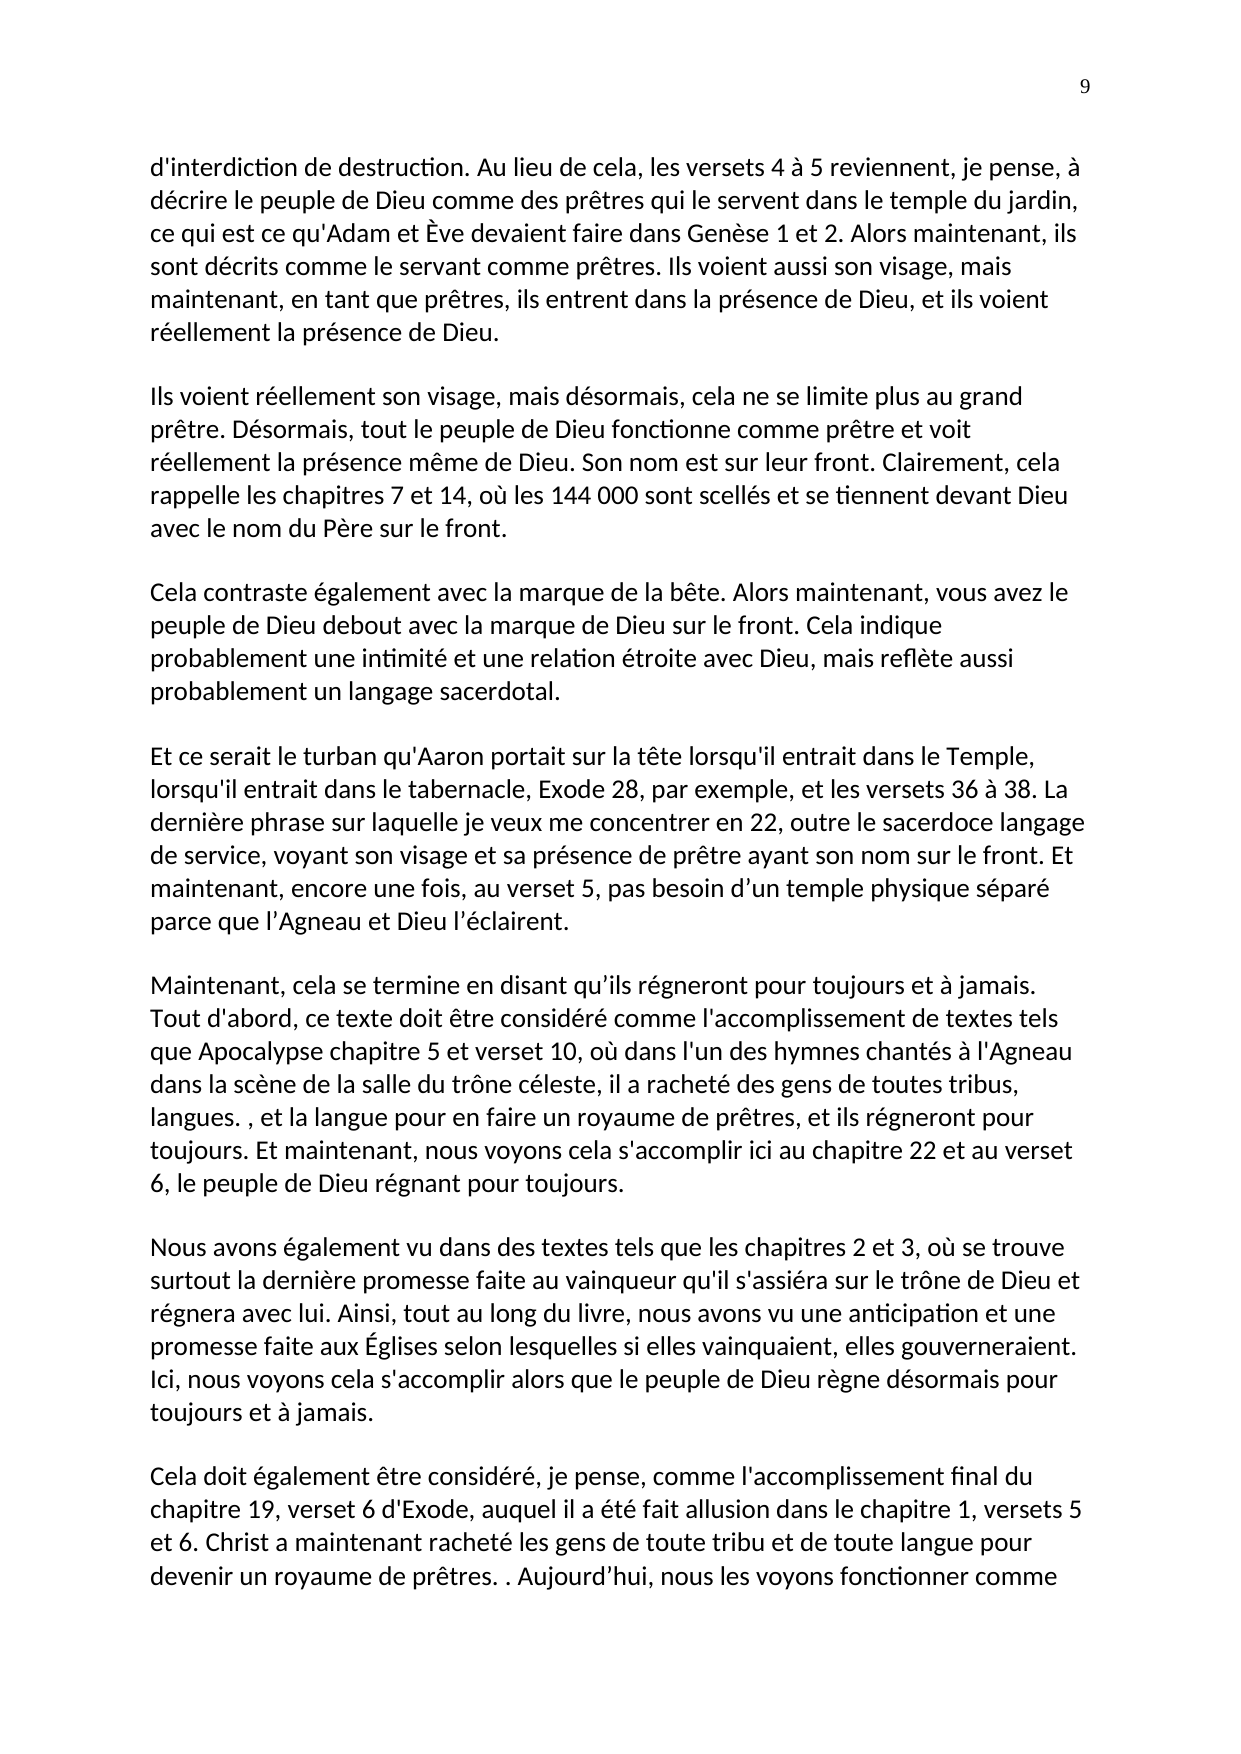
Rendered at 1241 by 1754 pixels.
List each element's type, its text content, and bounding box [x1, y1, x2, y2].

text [150, 150, 1090, 348]
text Maintenant, cela se termine en disant qu’ils régneront pour toujours et à jamais. Tout d'abord, ce texte doit être considéré comme l'accomplissement de textes tels que Apocalypse chapitre 5 et verset 10, où dans l'un des hymnes chantés à l'Agneau dans la scène de la salle du trône céleste, il a racheté des gens de toutes tribus, langues. , et la langue pour en faire un royaume de prêtres, et ils régneront pour toujours. Et maintenant, nous voyons cela s'accomplir ici au chapitre 22 et au verset 6, le peuple de Dieu régnant pour toujours. [150, 968, 1090, 1199]
text Nous avons également vu dans des textes tels que les chapitres 2 et 3, où se trouve surtout la dernière promesse faite au vainqueur qu'il s'assiéra sur le trône de Dieu et régnera avec lui. Ainsi, tout au long du livre, nous avons vu une anticipation et une promesse faite aux Églises selon lesquelles si elles vainquaient, elles gouverneraient. Ici, nous voyons cela s'accomplir alors que le peuple de Dieu règne désormais pour toujours et à jamais. [150, 1230, 1090, 1428]
text Ils voient réellement son visage, mais désormais, cela ne se limite plus au grand prêtre. Désormais, tout le peuple de Dieu fonctionne comme prêtre et voit réellement la présence même de Dieu. Son nom est sur leur front. Clairement, cela rappelle les chapitres 7 et 14, où les 144 000 sont scellés et se tiennent devant Dieu avec le nom du Père sur le front. [150, 379, 1090, 544]
text Et ce serait le turban qu'Aaron portait sur la tête lorsqu'il entrait dans le Temple, lorsqu'il entrait dans le tabernacle, Exode 28, par exemple, et les versets 36 à 38. La dernière phrase sur laquelle je veux me concentrer en 22, outre le sacerdoce langage de service, voyant son visage et sa présence de prêtre ayant son nom sur le front. Et maintenant, encore une fois, au verset 5, pas besoin d’un temple physique séparé parce que l’Agneau et Dieu l’éclairent. [150, 739, 1090, 937]
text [150, 1459, 1090, 1592]
text Cela contraste également avec la marque de la bête. Alors maintenant, vous avez le peuple de Dieu debout avec la marque de Dieu sur le front. Cela indique probablement une intimité et une relation étroite avec Dieu, mais reflète aussi probablement un langage sacerdotal. [150, 576, 1090, 708]
